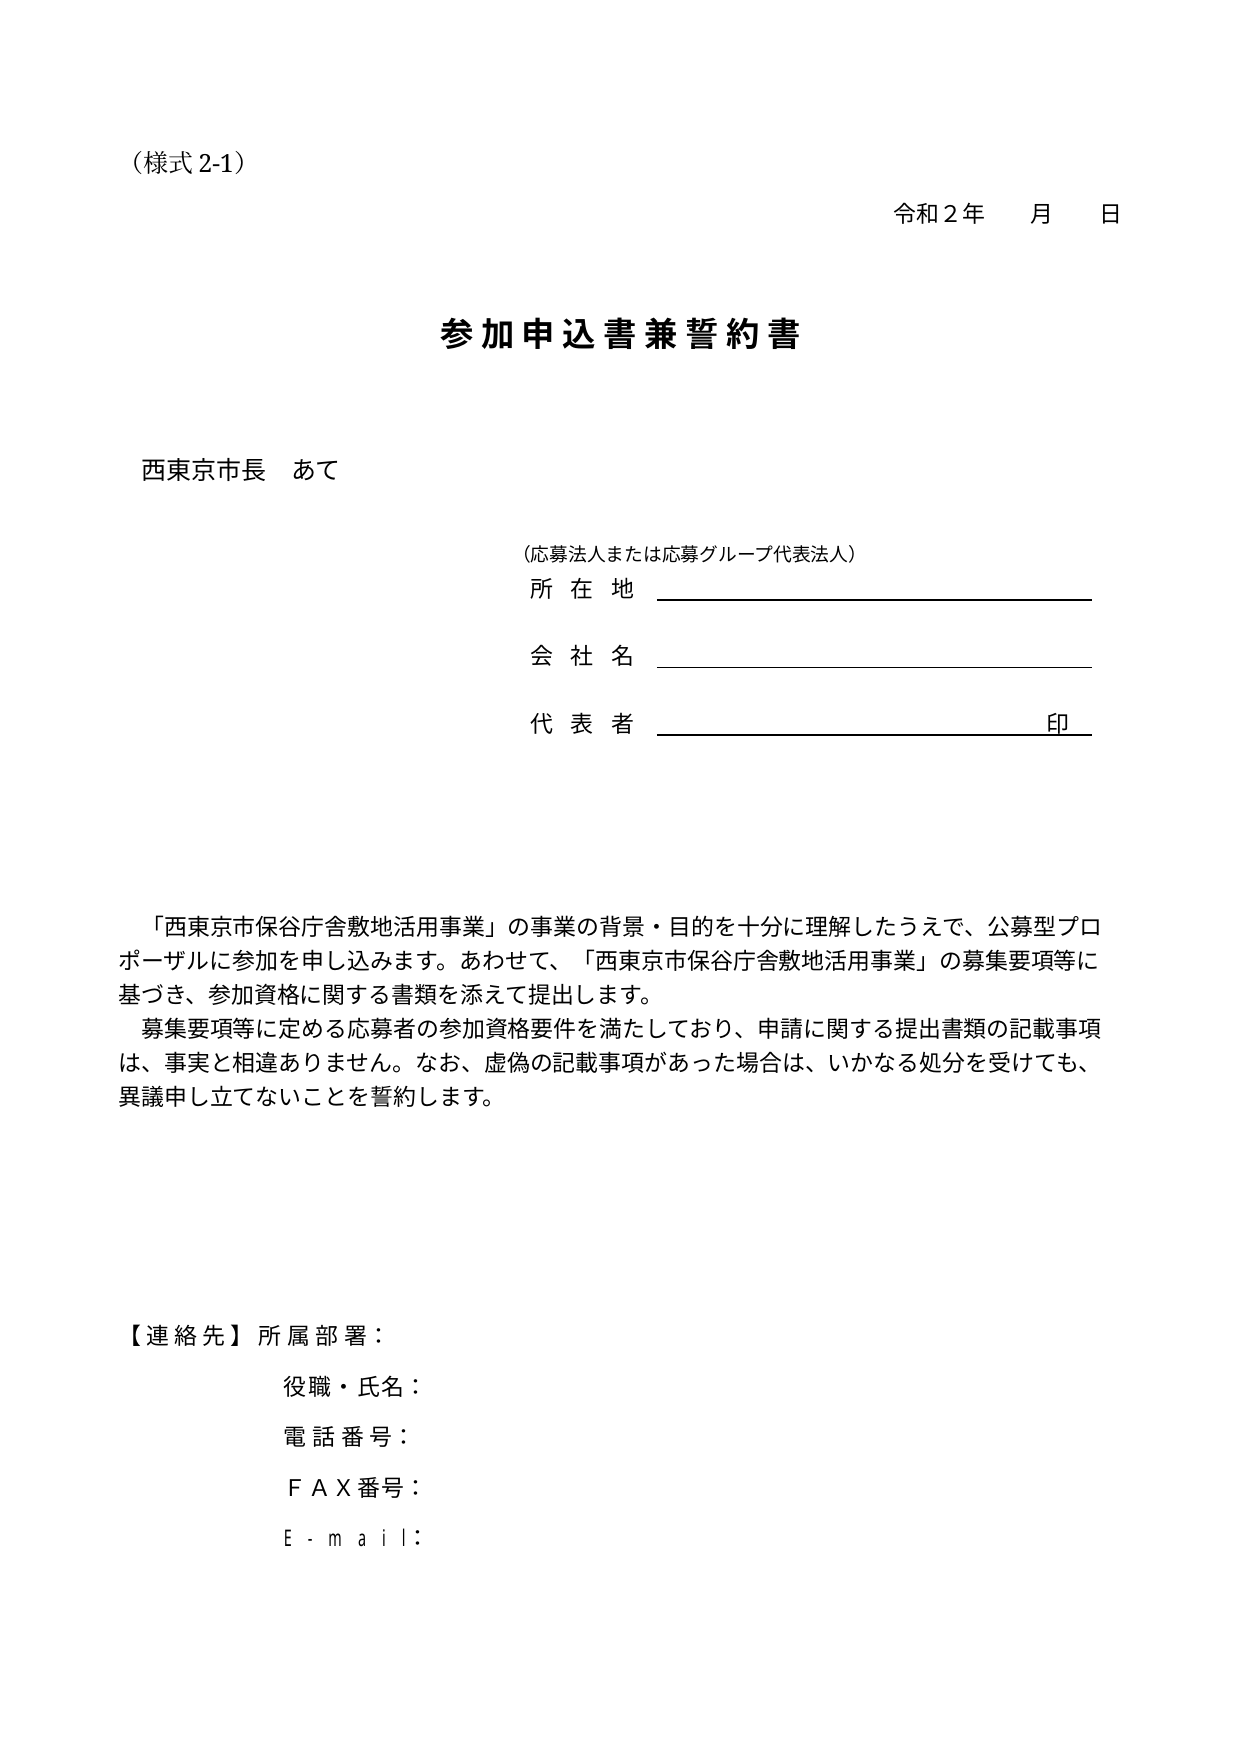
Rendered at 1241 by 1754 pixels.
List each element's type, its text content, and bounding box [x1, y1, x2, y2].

text 役職・氏名： [118, 1368, 1122, 1402]
text 電話番号： [118, 1418, 1122, 1453]
text 募集要項等に定める応募者の参加資格要件を満たしており、申請に関する提出書類の記載事項は、事実と相違ありません。なお、虚偽の記載事項があった場合は、いかなる処分を受けても、異議申し立てないことを誓約します。 [118, 1011, 1122, 1113]
text 「西東京市保谷庁舎敷地活用事業」の事業の背景・目的を十分に理解したうえで、公募型プロポーザルに参加を申し込みます。あわせて、「西東京市保谷庁舎敷地活用事業」の募集要項等に基づき、参加資格に関する書類を添えて提出します。 [118, 908, 1122, 1011]
text E-mail： [118, 1520, 1122, 1554]
text ＦＡＸ番号： [118, 1469, 1122, 1503]
text 令和２年 月 日 [118, 196, 1122, 230]
text 会社名 [118, 638, 1122, 672]
text 代表者 印 [118, 705, 1122, 739]
text 所在地 [118, 570, 1122, 604]
text 西東京市長 あて [118, 434, 1122, 502]
text （応募法人または応募グループ代表法人） [118, 536, 1122, 570]
text （様式2-1） [118, 128, 1122, 196]
text 【 連 絡 先 】 所属部署： [118, 1317, 1122, 1351]
text 参 加 申 込 書 兼 誓 約 書 [118, 298, 1122, 366]
